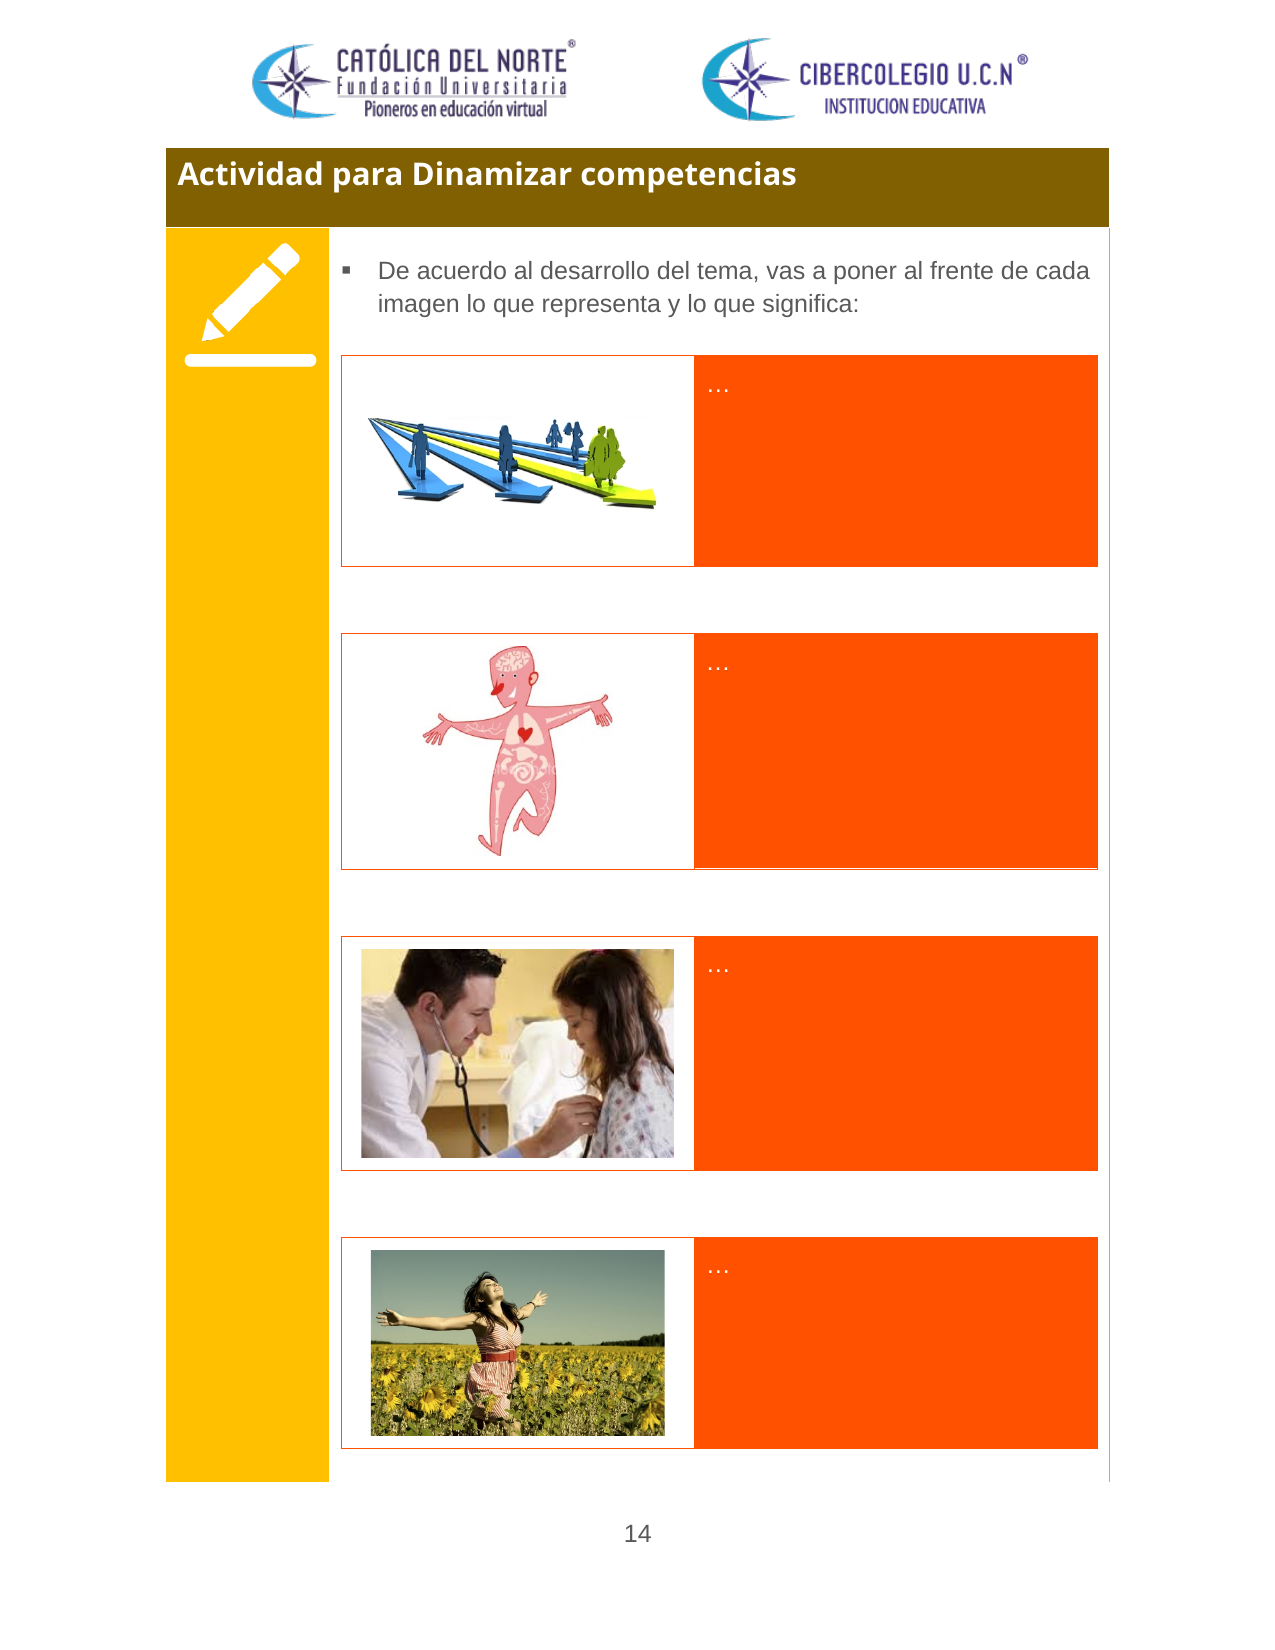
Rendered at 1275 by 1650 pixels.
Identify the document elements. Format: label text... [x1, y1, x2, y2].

table_cell Actividad para Dinamizar competencias [166, 148, 1109, 227]
picture [366, 410, 669, 513]
picture [370, 1250, 665, 1436]
picture [422, 646, 613, 856]
picture [672, 25, 1057, 133]
table_cell [166, 228, 329, 1482]
picture [212, 22, 615, 135]
picture [361, 949, 674, 1158]
picture [177, 231, 323, 377]
